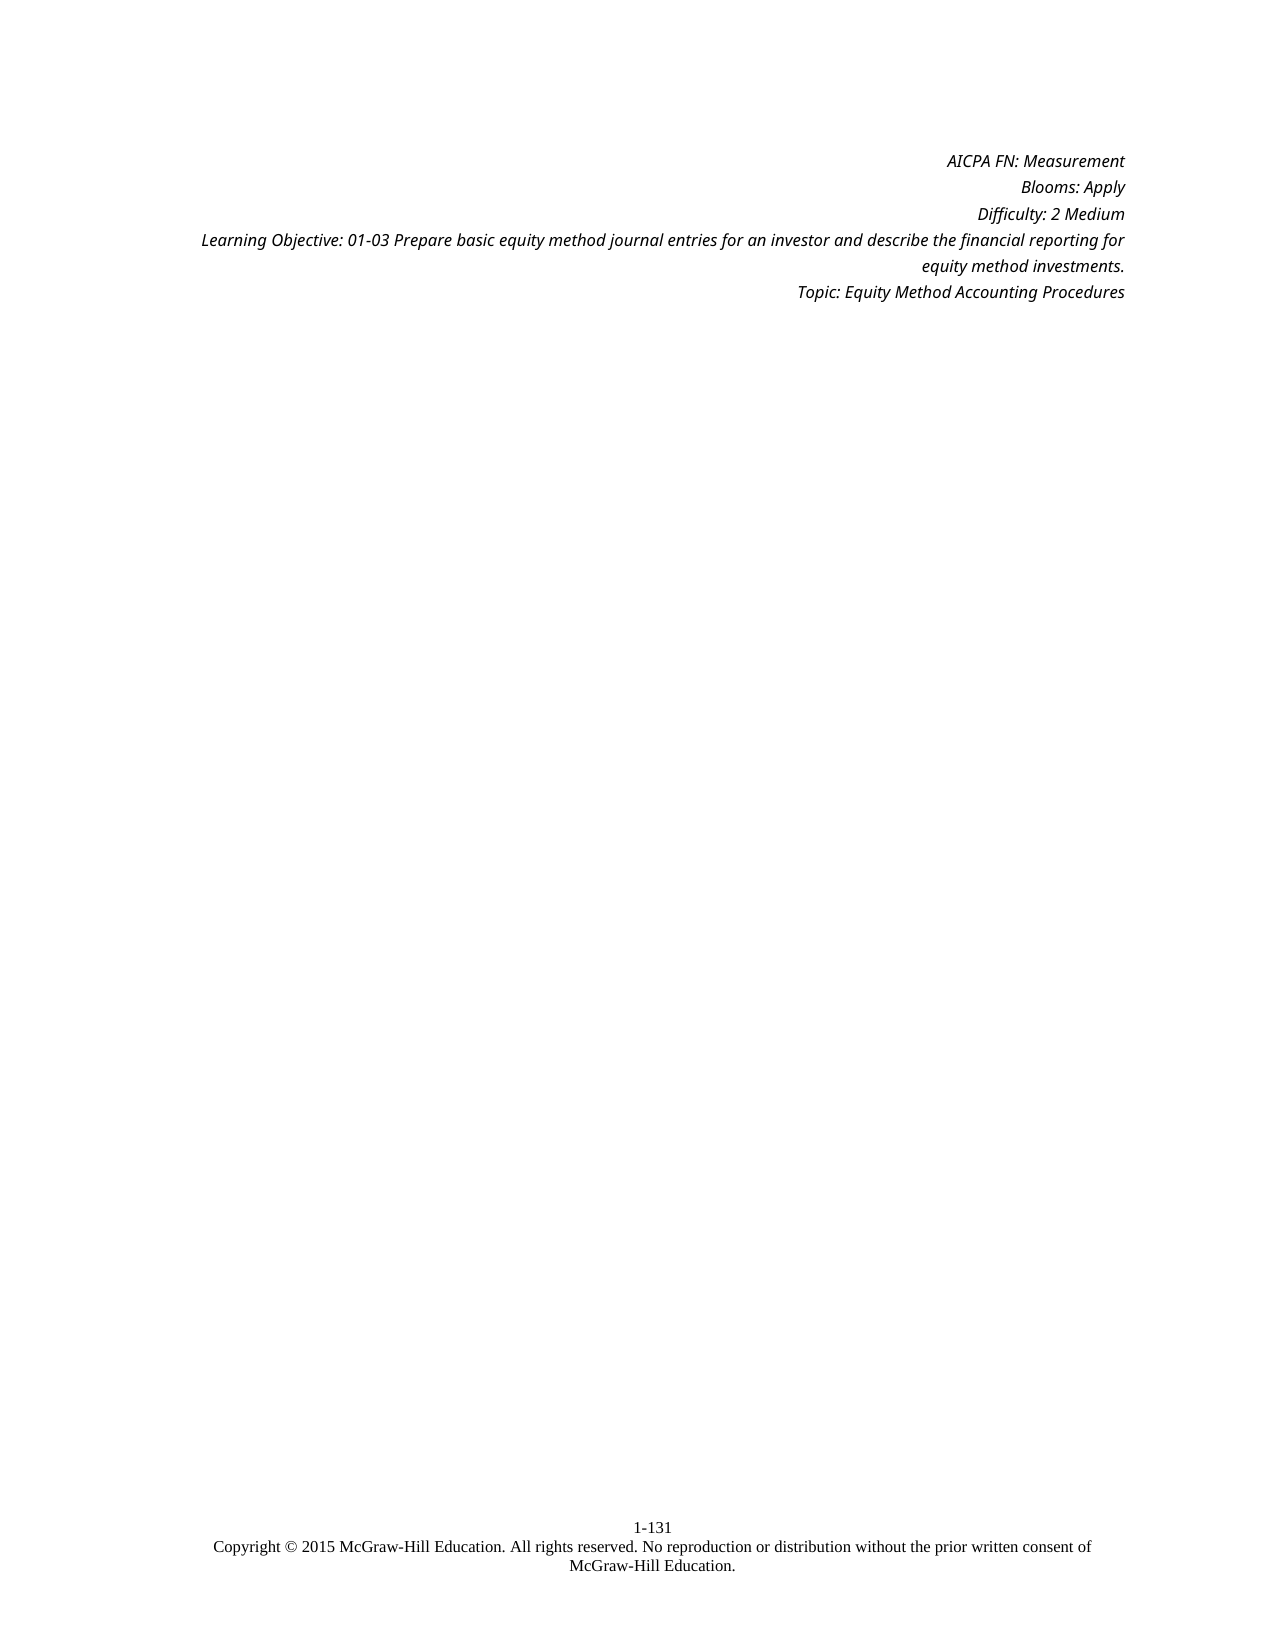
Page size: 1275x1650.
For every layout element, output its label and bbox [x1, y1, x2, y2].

table_header [180, 150, 1125, 339]
